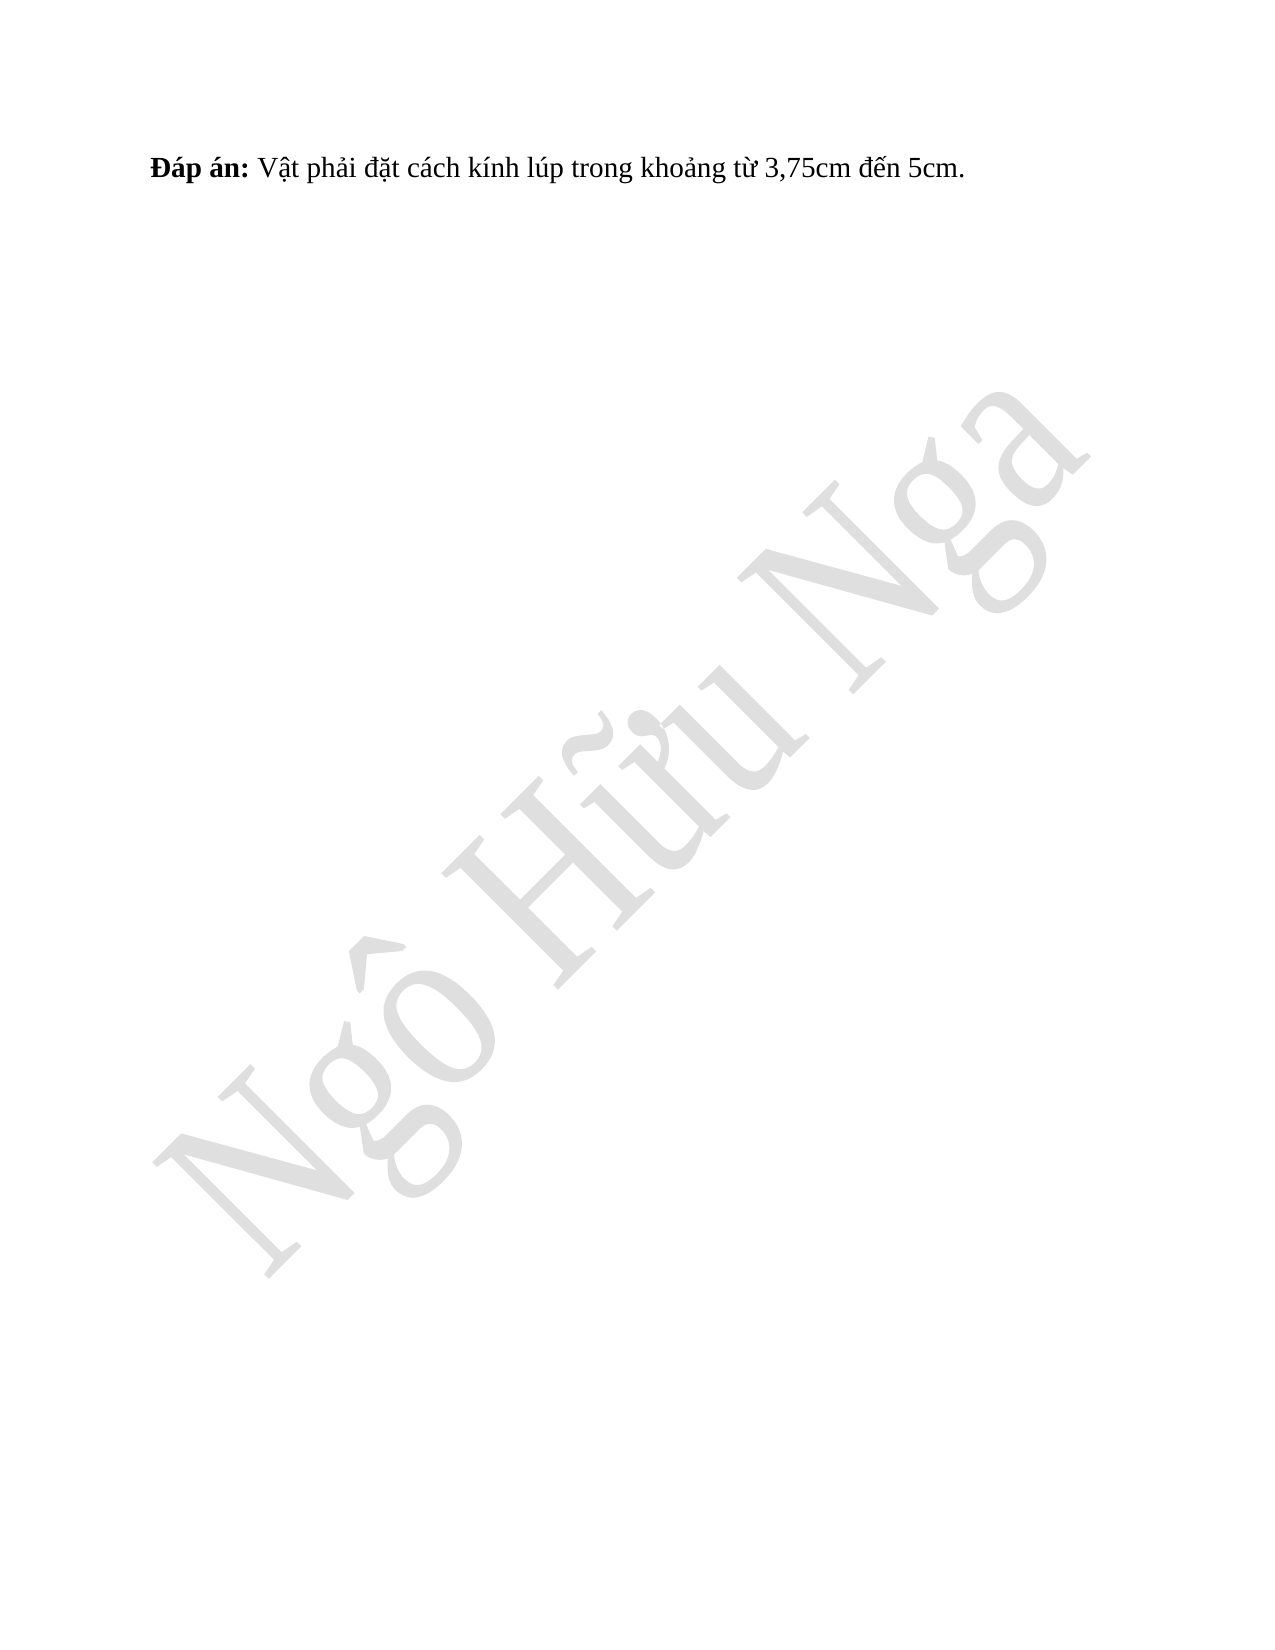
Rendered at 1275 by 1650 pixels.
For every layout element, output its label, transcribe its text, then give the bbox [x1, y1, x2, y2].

text Đáp án: Vật phải đặt cách kính lúp trong khoảng từ 3,75cm đến 5cm. [150, 150, 1125, 183]
